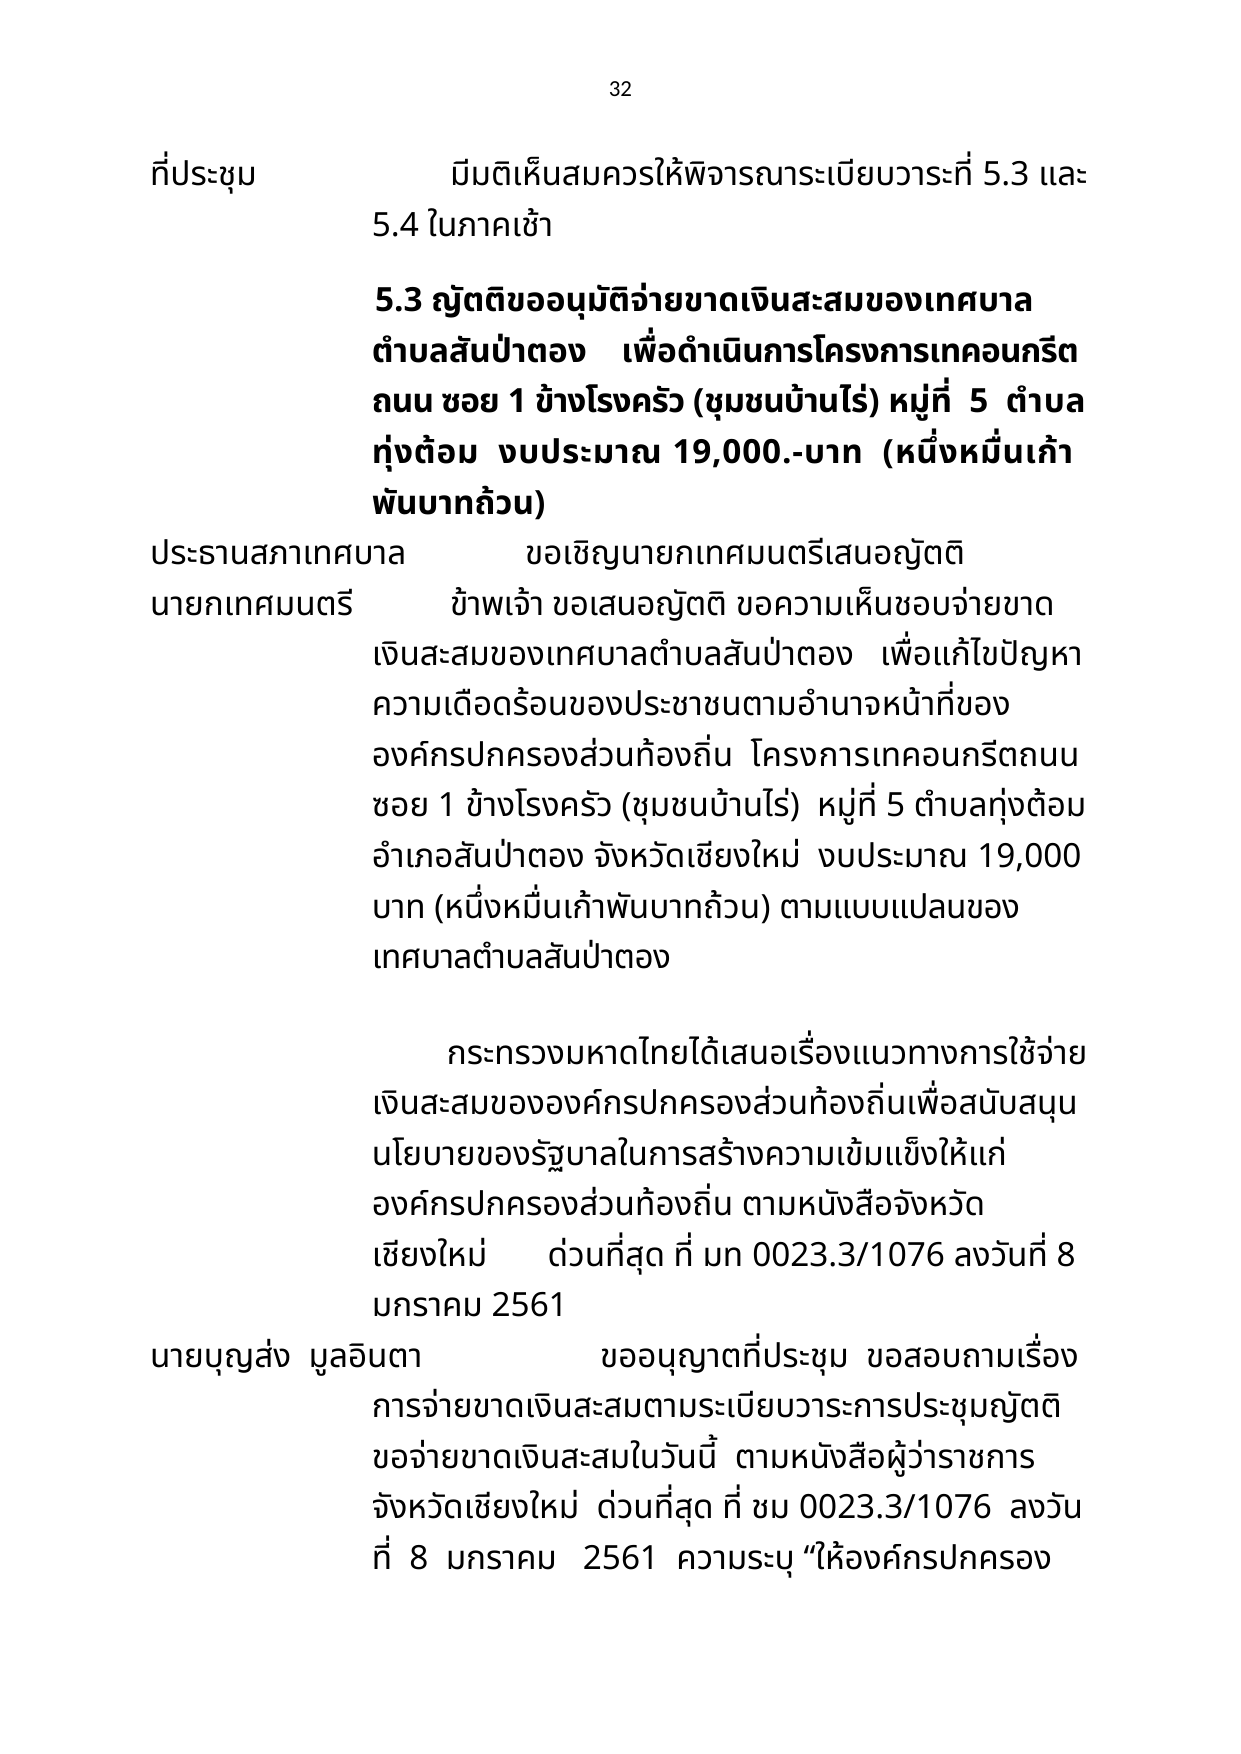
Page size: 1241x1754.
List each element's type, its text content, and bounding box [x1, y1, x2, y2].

text กระทรวงมหาดไทยได้เสนอเรื่องแนวทางการใช้จ่ายเงินสะสมขององค์กรปกครองส่วนท้องถิ่นเพื่อสนับสนุนนโยบายของรัฐบาลในการสร้างความเข้มแข็งให้แก่องค์กรปกครองส่วนท้องถิ่น ตามหนังสือจังหวัดเชียงใหม่ ด่วนที่สุด ที่ มท 0023.3/1076 ลงวันที่ 8 มกราคม 2561 [372, 1029, 1090, 1332]
text ประธานสภาเทศบาล ขอเชิญนายกเทศมนตรีเสนอญัตติ [150, 529, 1090, 579]
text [150, 1332, 1090, 1584]
text นายกเทศมนตรี ข้าพเจ้า ขอเสนอญัตติ ขอความเห็นชอบจ่ายขาดเงินสะสมของเทศบาลตำบลสันป่าตอง เพื่อแก้ไขปัญหาความเดือดร้อนของประชาชนตามอำนาจหน้าที่ขององค์กรปกครองส่วนท้องถิ่น โครงการเทคอนกรีตถนน ซอย 1 ข้างโรงครัว (ชุมชนบ้านไร่) หมู่ที่ 5 ตำบลทุ่งต้อม อำเภอสันป่าตอง จังหวัดเชียงใหม่ งบประมาณ 19,000 บาท (หนึ่งหมื่นเก้าพันบาทถ้วน) ตามแบบแปลนของเทศบาลตำบลสันป่าตอง [150, 579, 1090, 983]
text ที่ประชุม มีมติเห็นสมควรให้พิจารณาระเบียบวาระที่ 5.3 และ 5.4 ในภาคเช้า [150, 150, 1090, 251]
text 5.3 ญัตติขออนุมัติจ่ายขาดเงินสะสมของเทศบาลตำบลสันป่าตอง เพื่อดำเนินการโครงการเทคอนกรีตถนน ซอย 1 ข้างโรงครัว (ชุมชนบ้านไร่) หมู่ที่ 5 ตำบลทุ่งต้อม งบประมาณ 19,000.-บาท (หนึ่งหมื่นเก้าพันบาทถ้วน) [150, 276, 1090, 529]
